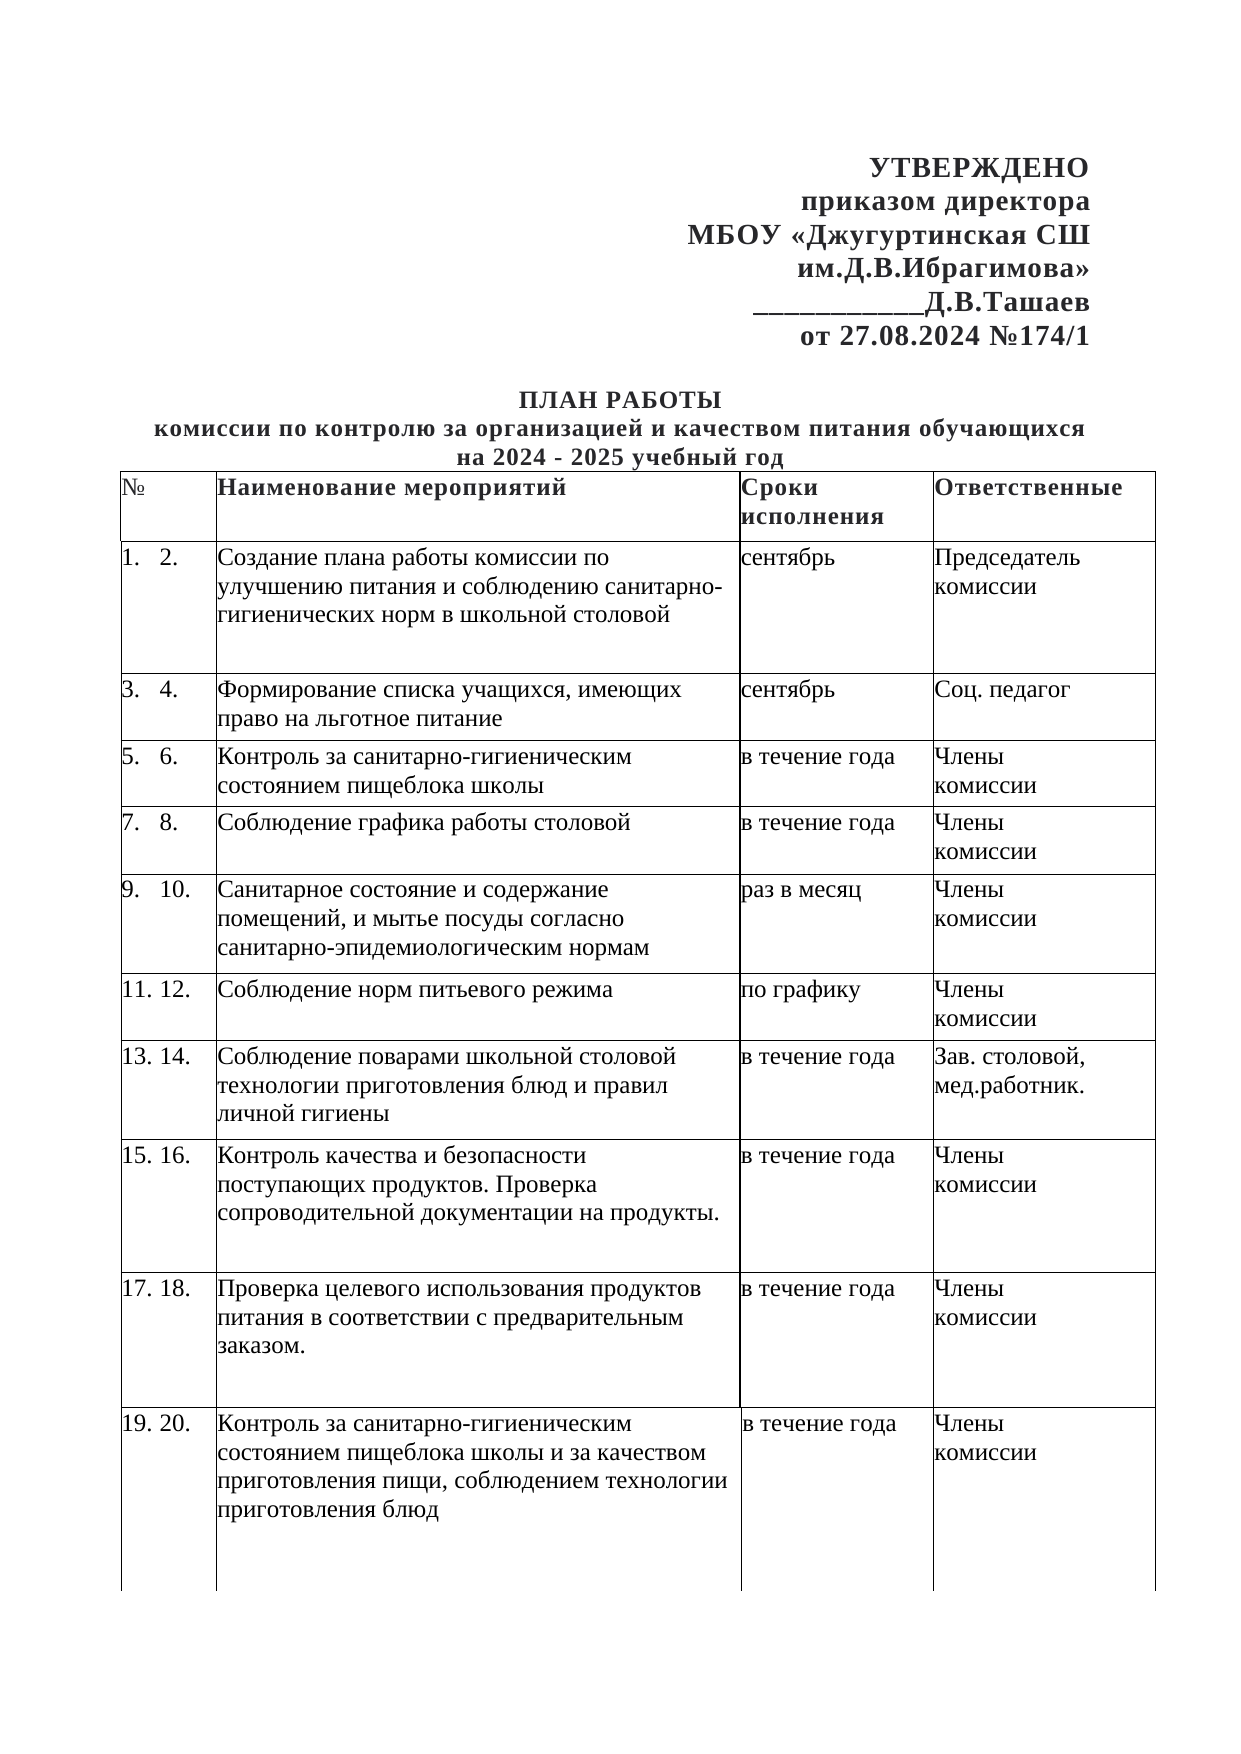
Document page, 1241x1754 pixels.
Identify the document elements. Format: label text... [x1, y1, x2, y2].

table_cell Соблюдение графика работы столовой [217, 807, 739, 873]
table_cell Члены комиссии [934, 741, 1155, 806]
table_cell сентябрь [741, 674, 933, 740]
table_header Сроки исполнения [741, 472, 933, 541]
table_cell Соц. педагог [934, 674, 1155, 740]
table_cell Санитарное состояние и содержание помещений, и мытье посуды согласно санитарно-эпидемиологическим нормам [217, 875, 739, 973]
text от 27.08.2024 №174/1 [150, 318, 1090, 351]
text ПЛАН РАБОТЫ [150, 385, 1090, 413]
table_cell [122, 807, 216, 873]
table_cell сентябрь [741, 542, 933, 673]
table_cell по графику [741, 974, 933, 1040]
table_cell [122, 1140, 216, 1272]
table_cell в течение года [741, 1273, 933, 1407]
table_cell в течение года [741, 807, 933, 873]
table_cell в течение года [742, 1408, 933, 1591]
table_header Ответственные [934, 472, 1155, 541]
table_cell [122, 674, 216, 740]
table_cell [122, 1273, 216, 1407]
table_cell Контроль за санитарно-гигиеническим состоянием пищеблока школы и за качеством приготовления пищи, соблюдением технологии приготовления блюд [217, 1408, 741, 1591]
table_cell в течение года [741, 1140, 933, 1272]
table_cell Соблюдение норм питьевого режима [217, 974, 739, 1040]
text комиссии по контролю за организацией и качеством питания обучающихся на 2024 - 2025 учебный год [150, 413, 1090, 471]
table_cell Проверка целевого использования продуктов питания в соответствии с предварительным заказом. [217, 1273, 739, 1407]
text ___________Д.В.Ташаев [150, 284, 1090, 318]
table_cell [122, 542, 216, 673]
table_cell Члены комиссии [934, 807, 1155, 873]
table_cell Зав. столовой, мед.работник. [934, 1041, 1155, 1139]
text УТВЕРЖДЕНО приказом директора [150, 150, 1090, 217]
table_cell Соблюдение поварами школьной столовой технологии приготовления блюд и правил личной гигиены [217, 1041, 739, 1139]
table_cell Создание плана работы комиссии по улучшению питания и соблюдению санитарно-гигиенических норм в школьной столовой [217, 542, 739, 673]
table_cell Члены комиссии [934, 1408, 1155, 1591]
table_cell [122, 1408, 216, 1591]
table_cell [122, 974, 216, 1040]
table_cell Председатель комиссии [934, 542, 1155, 673]
table_cell Контроль качества и безопасности поступающих продуктов. Проверка сопроводительной документации на продукты. [217, 1140, 739, 1272]
table_header Наименование мероприятий [217, 472, 739, 541]
table_cell Формирование списка учащихся, имеющих право на льготное питание [217, 674, 739, 740]
table_header № [121, 472, 216, 541]
text МБОУ «Джугуртинская СШ [150, 217, 1090, 251]
table_cell в течение года [741, 741, 933, 806]
table_cell Члены комиссии [934, 1140, 1155, 1272]
table_cell в течение года [741, 1041, 933, 1139]
table_cell Члены комиссии [934, 1273, 1155, 1407]
text им.Д.В.Ибрагимова» [150, 251, 1090, 284]
table_cell Члены комиссии [934, 875, 1155, 973]
table_cell [122, 741, 216, 806]
table_cell [122, 875, 216, 973]
table_cell Члены комиссии [934, 974, 1155, 1040]
table_cell раз в месяц [741, 875, 933, 973]
table_cell Контроль за санитарно-гигиеническим состоянием пищеблока школы [217, 741, 739, 806]
table_cell [122, 1041, 216, 1139]
